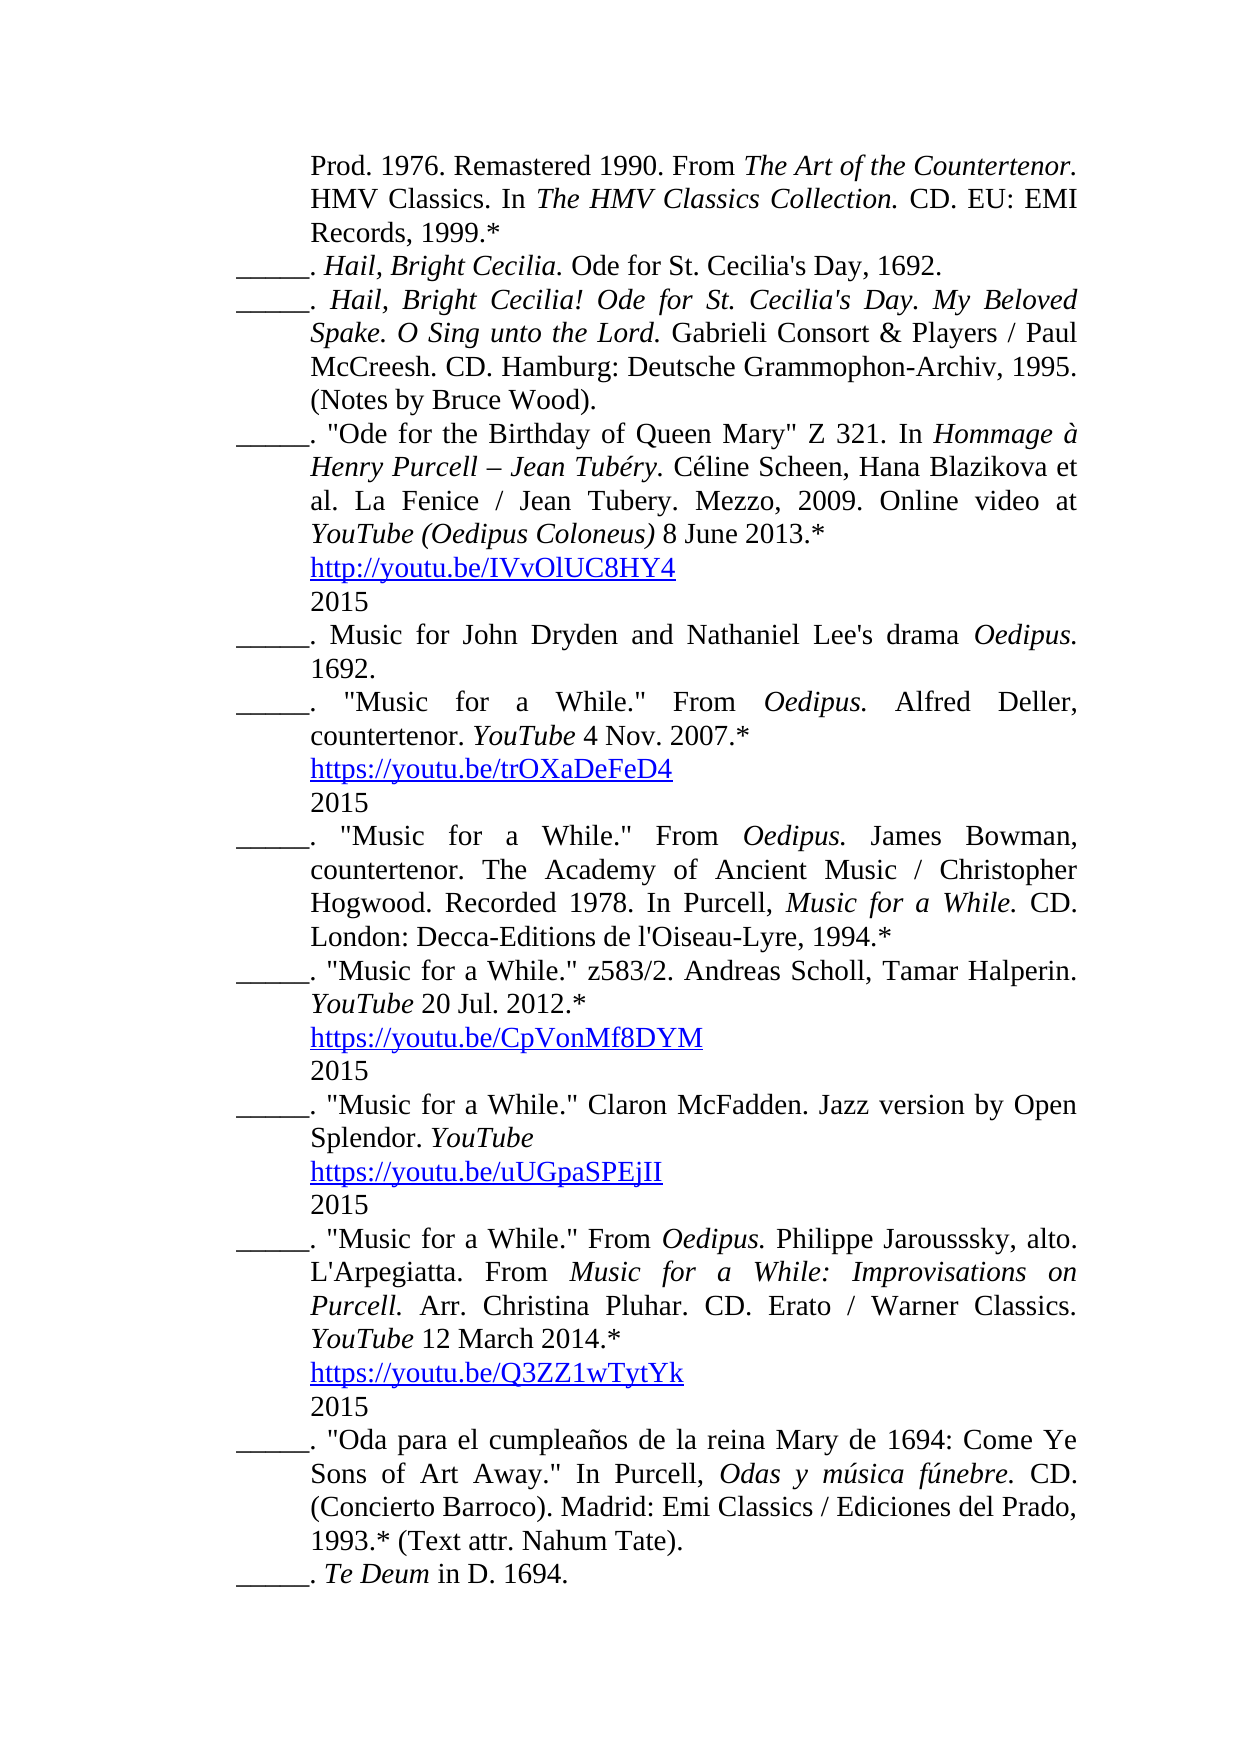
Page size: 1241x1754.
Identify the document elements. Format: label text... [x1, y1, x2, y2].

text https://youtu.be/Q3ZZ1wTytYk [236, 1355, 1078, 1389]
text _____. "Music for a While." From Oedipus. Alfred Deller, countertenor. YouTube 4 Nov. 2007.* [236, 684, 1078, 751]
text http://youtu.be/IVvOlUC8HY4 [236, 550, 1078, 584]
text _____. "Ode for the Birthday of Queen Mary" Z 321. In Hommage à Henry Purcell – Jean Tubéry. Céline Scheen, Hana Blazikova et al. La Fenice / Jean Tubery. Mezzo, 2009. Online video at YouTube (Oedipus Coloneus) 8 June 2013.* [236, 416, 1078, 550]
text 2015 [236, 1389, 1078, 1422]
text _____. "Music for a While." Claron McFadden. Jazz version by Open Splendor. YouTube [236, 1087, 1078, 1154]
text _____. "Music for a While." From Oedipus. Philippe Jarousssky, alto. L'Arpegiatta. From Music for a While: Improvisations on Purcell. Arr. Christina Pluhar. CD. Erato / Warner Classics. YouTube 12 March 2014.* [236, 1221, 1078, 1355]
text 2015 [236, 785, 1078, 818]
text _____. "Music for a While." From Oedipus. James Bowman, countertenor. The Academy of Ancient Music / Christopher Hogwood. Recorded 1978. In Purcell, Music for a While. CD. London: Decca-Editions de l'Oiseau-Lyre, 1994.* [236, 818, 1078, 953]
text https://youtu.be/uUGpaSPEjII [236, 1154, 1078, 1187]
text https://youtu.be/trOXaDeFeD4 [236, 751, 1078, 785]
text https://youtu.be/CpVonMf8DYM [236, 1020, 1078, 1053]
text _____. "Music for a While." z583/2. Andreas Scholl, Tamar Halperin. YouTube 20 Jul. 2012.* [236, 953, 1078, 1020]
text 2015 [236, 584, 1078, 617]
text _____. Hail, Bright Cecilia! Ode for St. Cecilia's Day. My Beloved Spake. O Sing unto the Lord. Gabrieli Consort & Players / Paul McCreesh. CD. Hamburg: Deutsche Grammophon-Archiv, 1995. (Notes by Bruce Wood). [236, 282, 1078, 416]
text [236, 148, 1078, 248]
text _____. Music for John Dryden and Nathaniel Lee's drama Oedipus. 1692. [236, 617, 1078, 684]
text 2015 [236, 1053, 1078, 1087]
text _____. Hail, Bright Cecilia. Ode for St. Cecilia's Day, 1692. [236, 248, 1078, 282]
text 2015 [236, 1187, 1078, 1221]
text _____. "Oda para el cumpleaños de la reina Mary de 1694: Come Ye Sons of Art Away." In Purcell, Odas y música fúnebre. CD. (Concierto Barroco). Madrid: Emi Classics / Ediciones del Prado, 1993.* (Text attr. Nahum Tate). [236, 1422, 1078, 1556]
text _____. Te Deum in D. 1694. [236, 1556, 1078, 1590]
